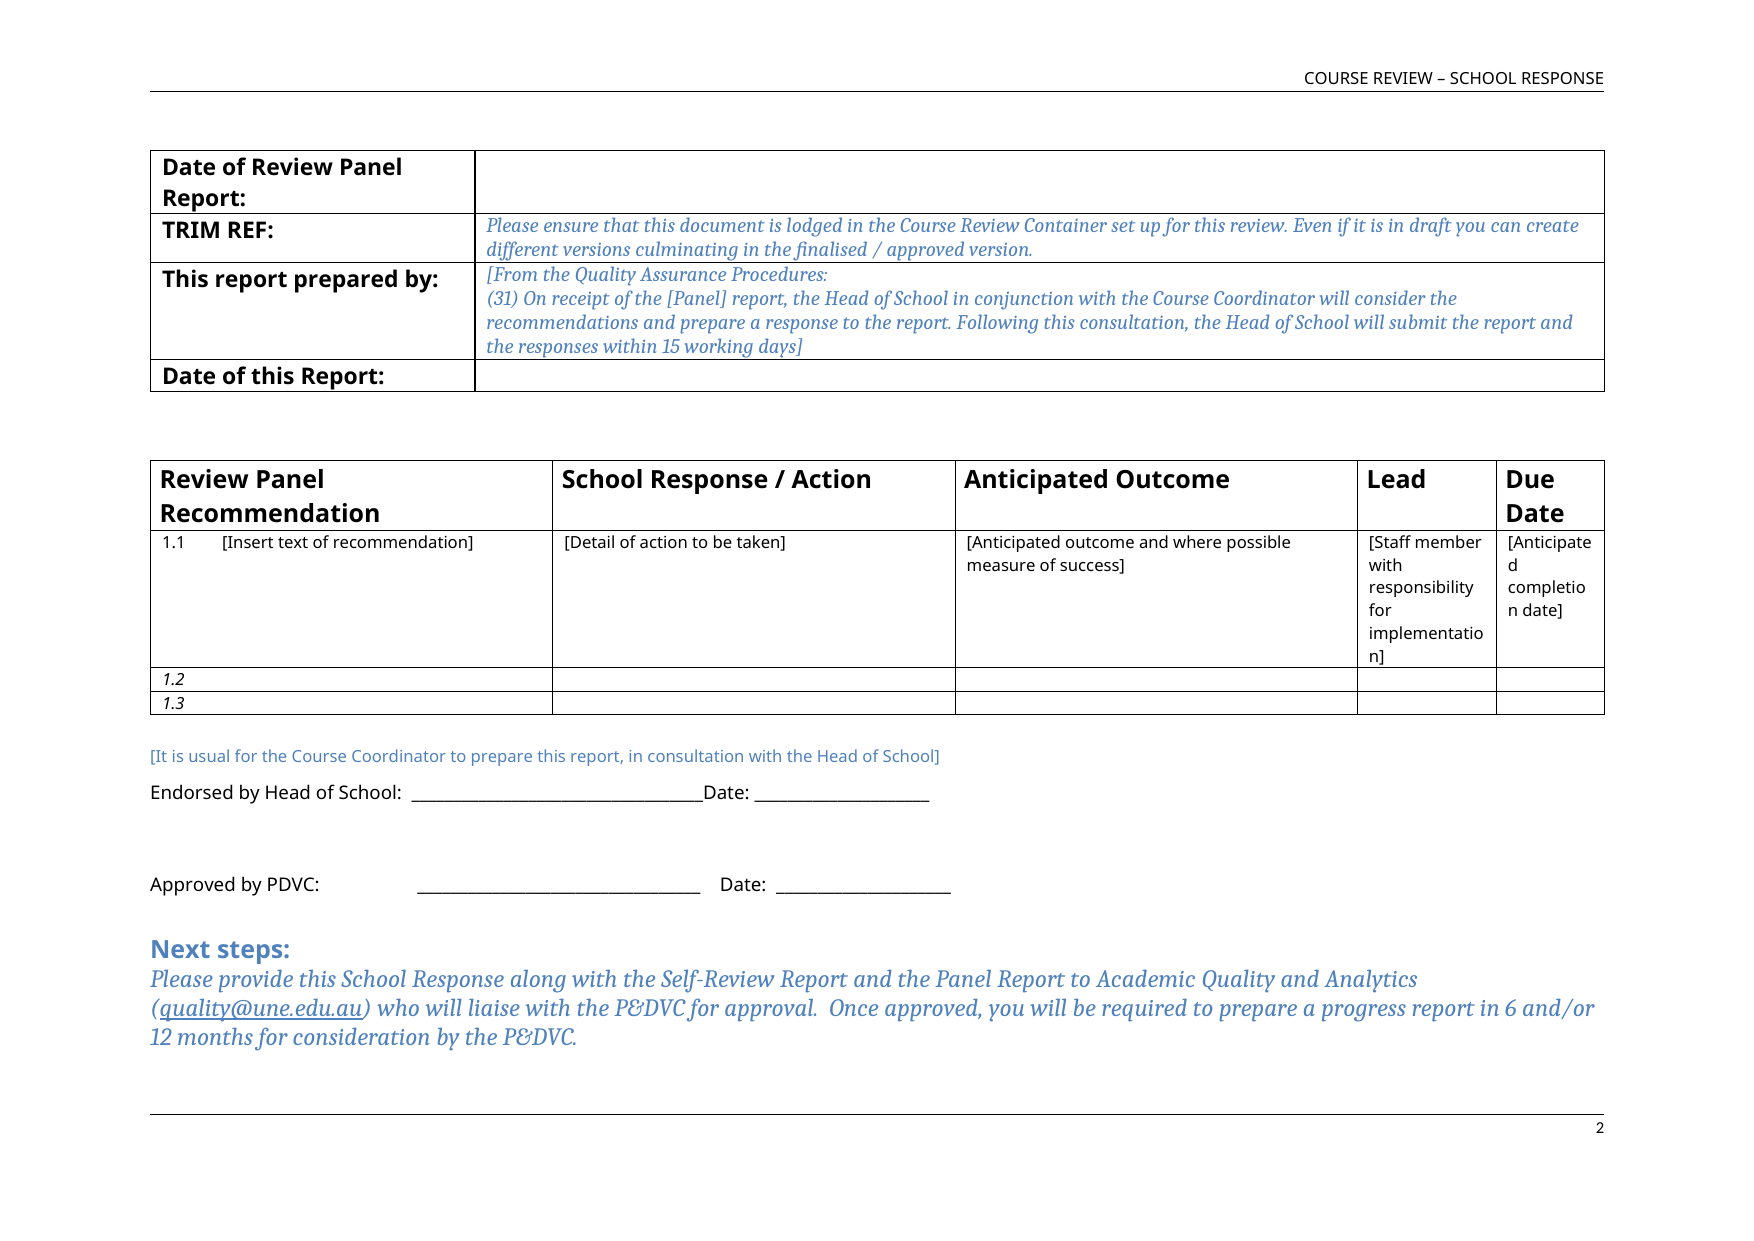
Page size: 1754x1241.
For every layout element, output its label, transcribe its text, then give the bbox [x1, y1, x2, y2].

table_header [476, 151, 1604, 213]
table_cell [Anticipated outcome and where possible measure of success] [956, 531, 1357, 667]
table_cell [956, 668, 1357, 691]
table_cell [151, 668, 552, 691]
table_cell Please ensure that this document is lodged in the Course Review Container set up for this review. Even if it is in draft you can create different versions culminating in the finalised / approved version. [476, 214, 1604, 262]
table_cell [1358, 668, 1496, 691]
text Endorsed by Head of School: ___________________________________Date: _____________________ [150, 779, 1604, 859]
table_cell [151, 692, 552, 714]
table_cell [Detail of action to be taken] [553, 531, 955, 667]
table_cell Date of this Report: [151, 360, 474, 391]
table_cell [1358, 692, 1496, 714]
text [It is usual for the Course Coordinator to prepare this report, in consultation with the Head of School] [150, 744, 1604, 767]
text Next steps: [150, 931, 1604, 965]
table_header School Response / Action [553, 461, 955, 529]
table_header Review Panel Recommendation [151, 461, 552, 529]
table_cell [476, 360, 1604, 391]
table_header Due Date [1497, 461, 1604, 529]
text Please provide this School Response along with the Self-Review Report and the Panel Report to Academic Quality and Analytics (quality@une.edu.au) who will liaise with the P&DVC for approval. Once approved, you will be required to prepare a progress report in 6 and/or 12 months for consideration by the P&DVC. [150, 965, 1604, 1052]
table_cell [Insert text of recommendation] [151, 531, 552, 667]
table_cell [553, 668, 955, 691]
table_cell [1497, 692, 1604, 714]
text Approved by PDVC: __________________________________ Date: _____________________ [150, 872, 1604, 897]
table_cell [From the Quality Assurance Procedures: (31) On receipt of the [Panel] report, the Head of School in conjunction with the Course Coordinator will consider the recommendations and prepare a response to the report. Following this consultation, the Head of School will submit the report and the responses within 15 working days] [476, 263, 1604, 359]
table_cell TRIM REF: [151, 214, 474, 262]
table_cell [Staff member with responsibility for implementation] [1358, 531, 1496, 667]
table_cell [Anticipated completion date] [1497, 531, 1604, 667]
table_cell [956, 692, 1357, 714]
table_cell [1497, 668, 1604, 691]
table_header Lead [1358, 461, 1496, 529]
table_cell This report prepared by: [151, 263, 474, 359]
table_header Date of Review Panel Report: [151, 151, 474, 213]
table_header Anticipated Outcome [956, 461, 1357, 529]
table_cell [553, 692, 955, 714]
